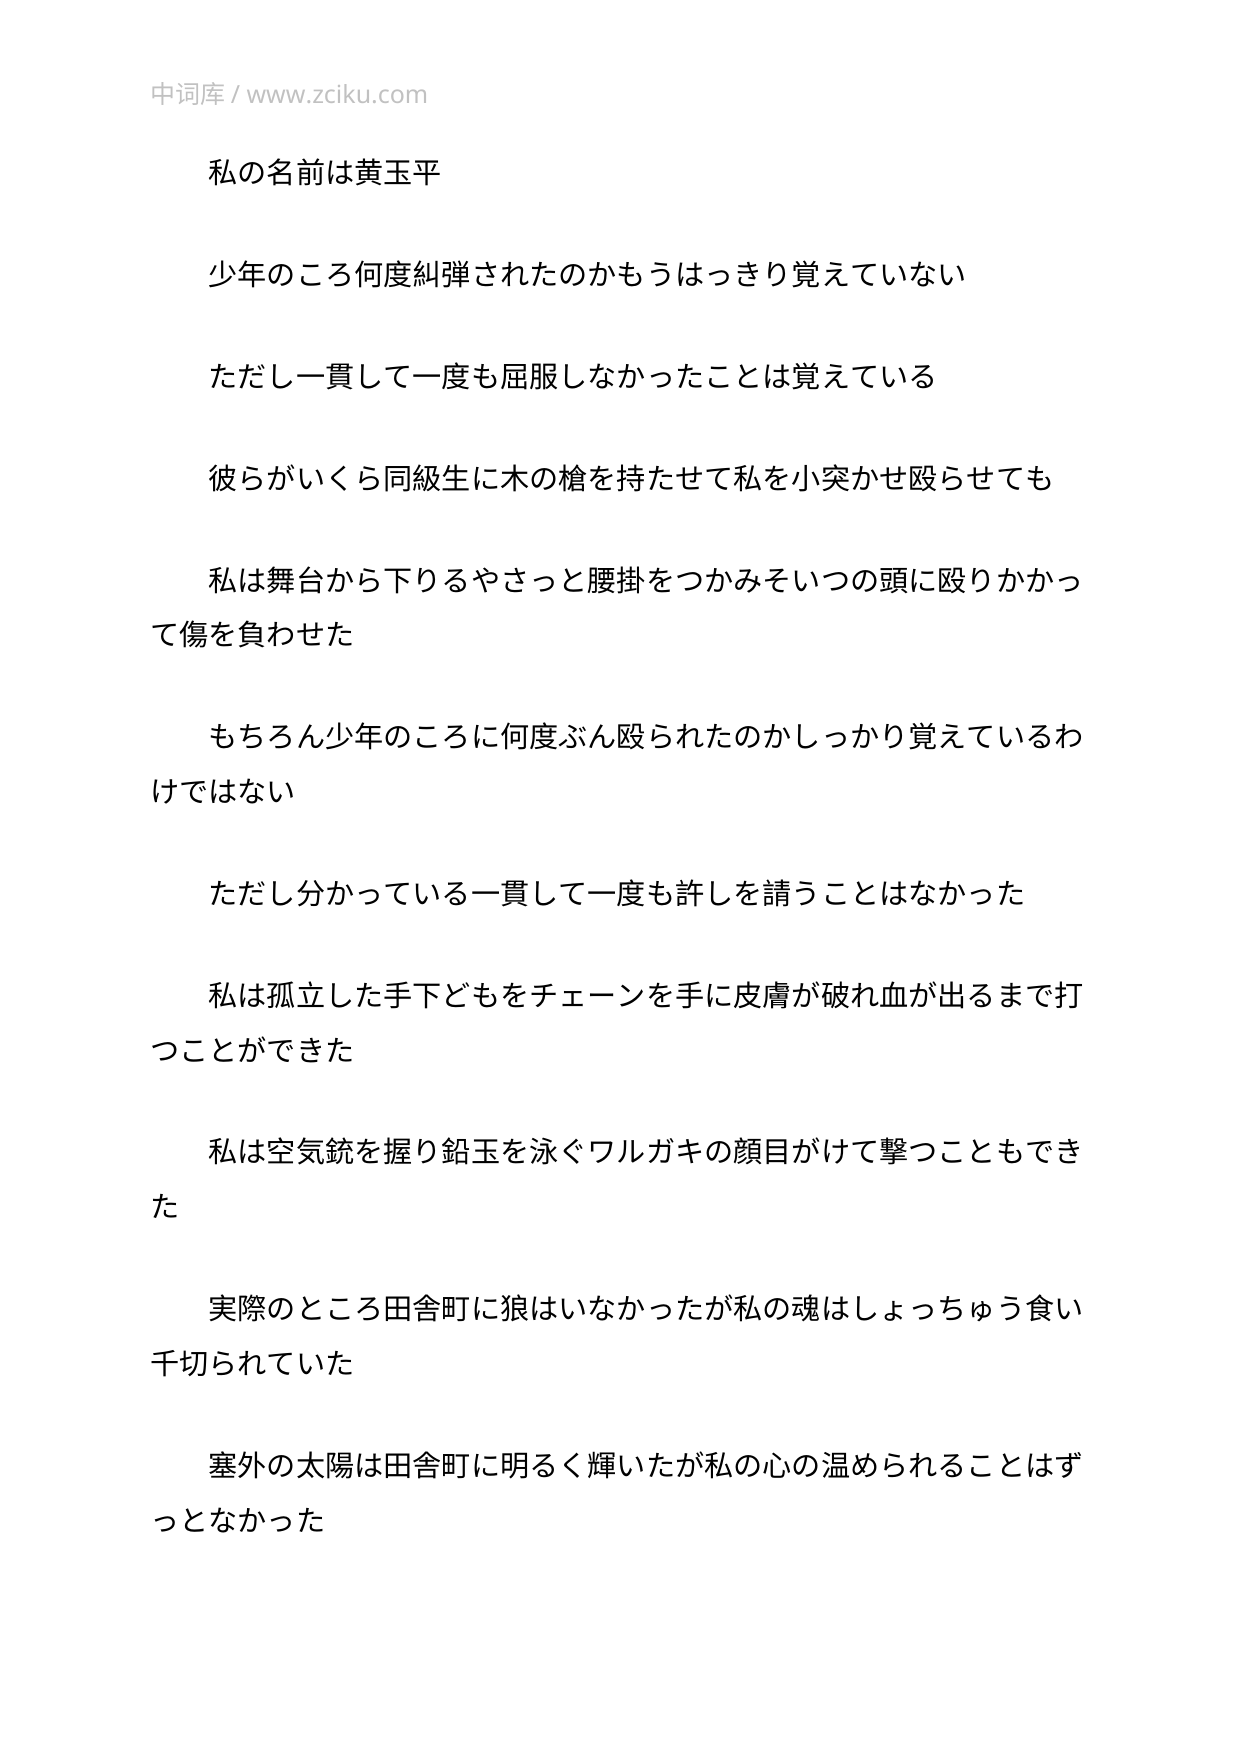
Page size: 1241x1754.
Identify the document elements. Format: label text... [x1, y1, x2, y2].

text 彼らがいくら同級生に木の槍を持たせて私を小突かせ殴らせても [150, 455, 1090, 498]
text 少年のころ何度糾弾されたのかもうはっきり覚えていない [150, 252, 1090, 294]
text 私は舞台から下りるやさっと腰掛をつかみそいつの頭に殴りかかって傷を負わせた [150, 557, 1090, 654]
text もちろん少年のころに何度ぶん殴られたのかしっかり覚えているわけではない [150, 714, 1090, 811]
text 私は孤立した手下どもをチェーンを手に皮膚が破れ血が出るまで打つことができた [150, 972, 1090, 1069]
text 塞外の太陽は田舎町に明るく輝いたが私の心の温められることはずっとなかった [150, 1442, 1090, 1539]
text ただし一貫して一度も屈服しなかったことは覚えている [150, 353, 1090, 396]
text ただし分かっている一貫して一度も許しを請うことはなかった [150, 870, 1090, 913]
text 実際のところ田舎町に狼はいなかったが私の魂はしょっちゅう食い千切られていた [150, 1286, 1090, 1383]
text 私は空気銃を握り鉛玉を泳ぐワルガキの顔目がけて撃つこともできた [150, 1129, 1090, 1226]
text 私の名前は黄玉平 [150, 150, 1090, 192]
